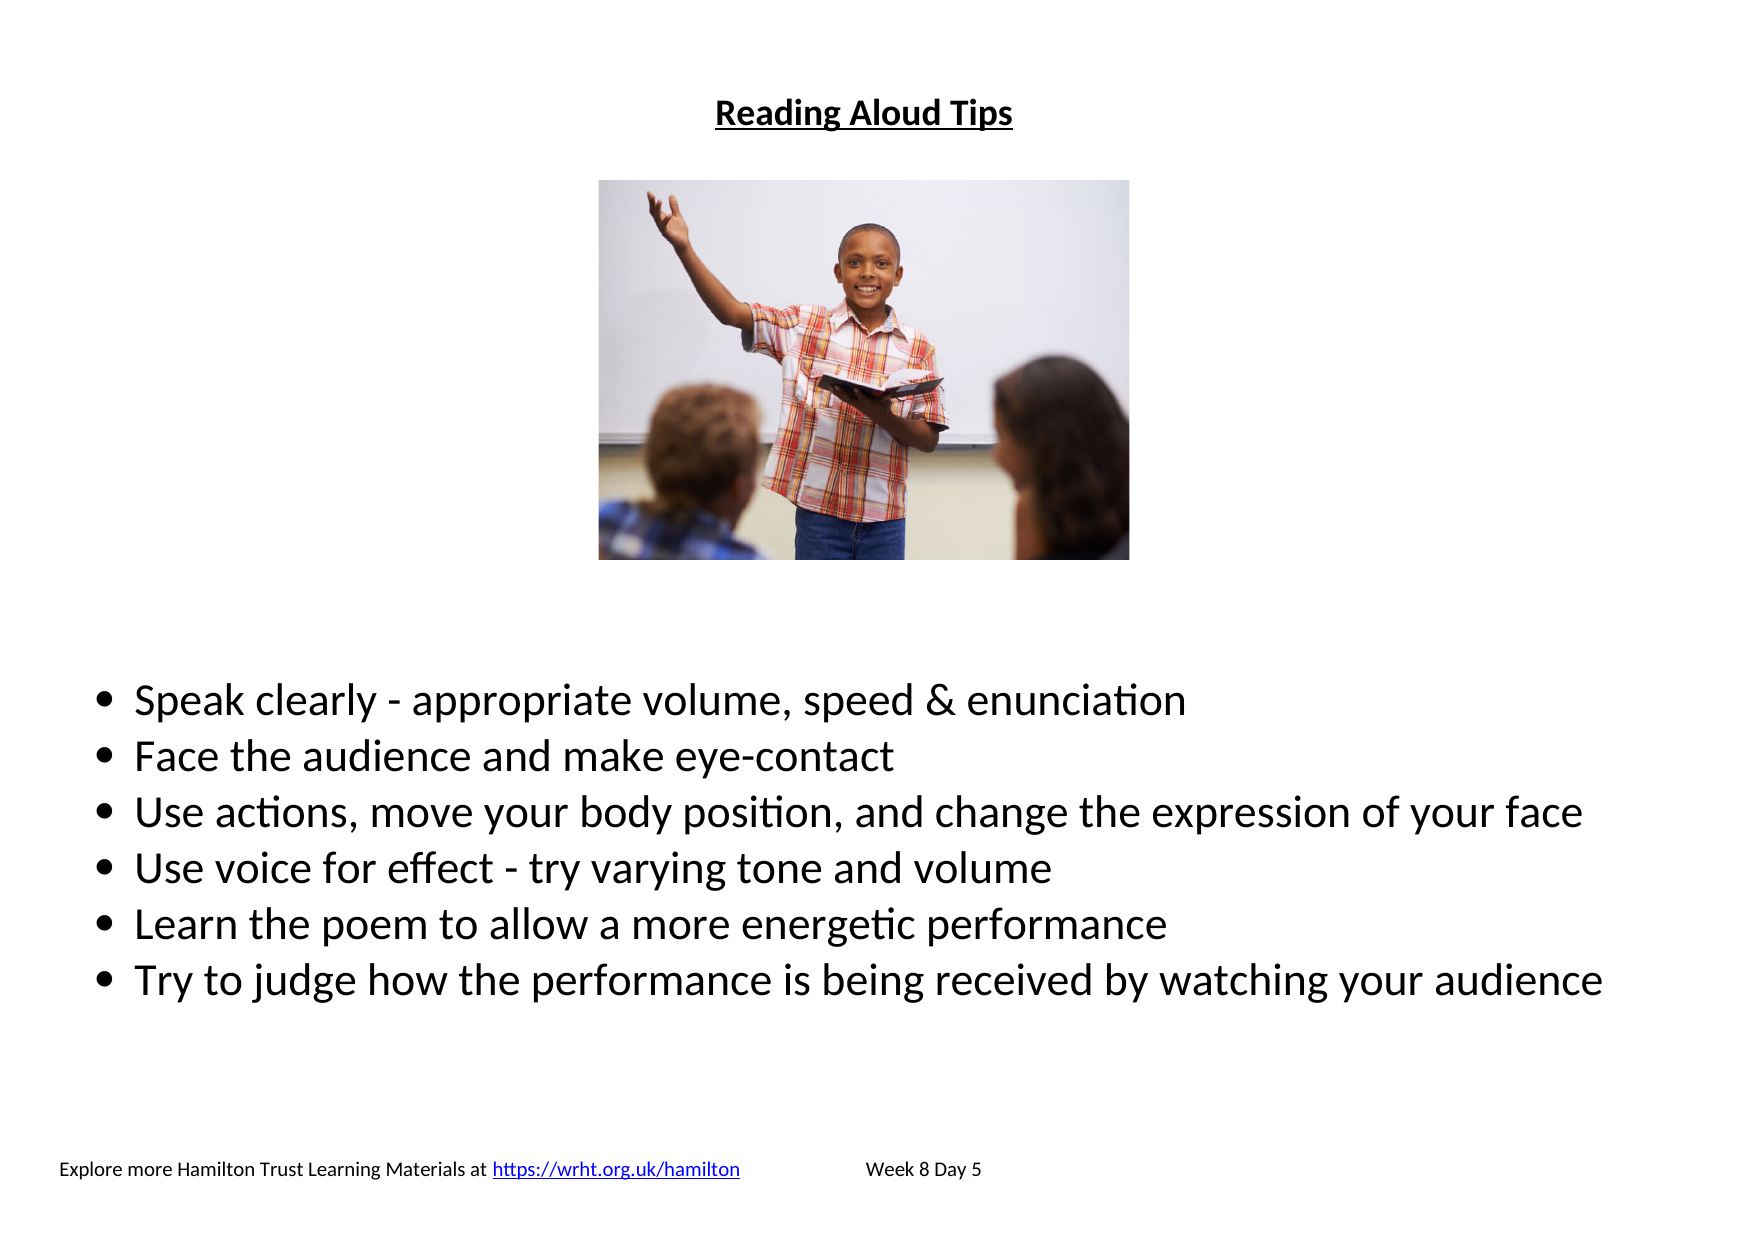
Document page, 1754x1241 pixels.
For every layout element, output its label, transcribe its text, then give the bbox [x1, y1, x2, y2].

list Use voice for effect - try varying tone and volume [97, 839, 1669, 895]
text Reading Aloud Tips [59, 89, 1669, 134]
list Face the audience and make eye-contact [97, 727, 1669, 783]
list Try to judge how the performance is being received by watching your audience [97, 951, 1669, 1007]
list Speak clearly - appropriate volume, speed & enunciation [97, 671, 1669, 727]
list Use actions, move your body position, and change the expression of your face [97, 783, 1669, 839]
list Learn the poem to allow a more energetic performance [97, 895, 1669, 951]
picture [598, 180, 1130, 560]
